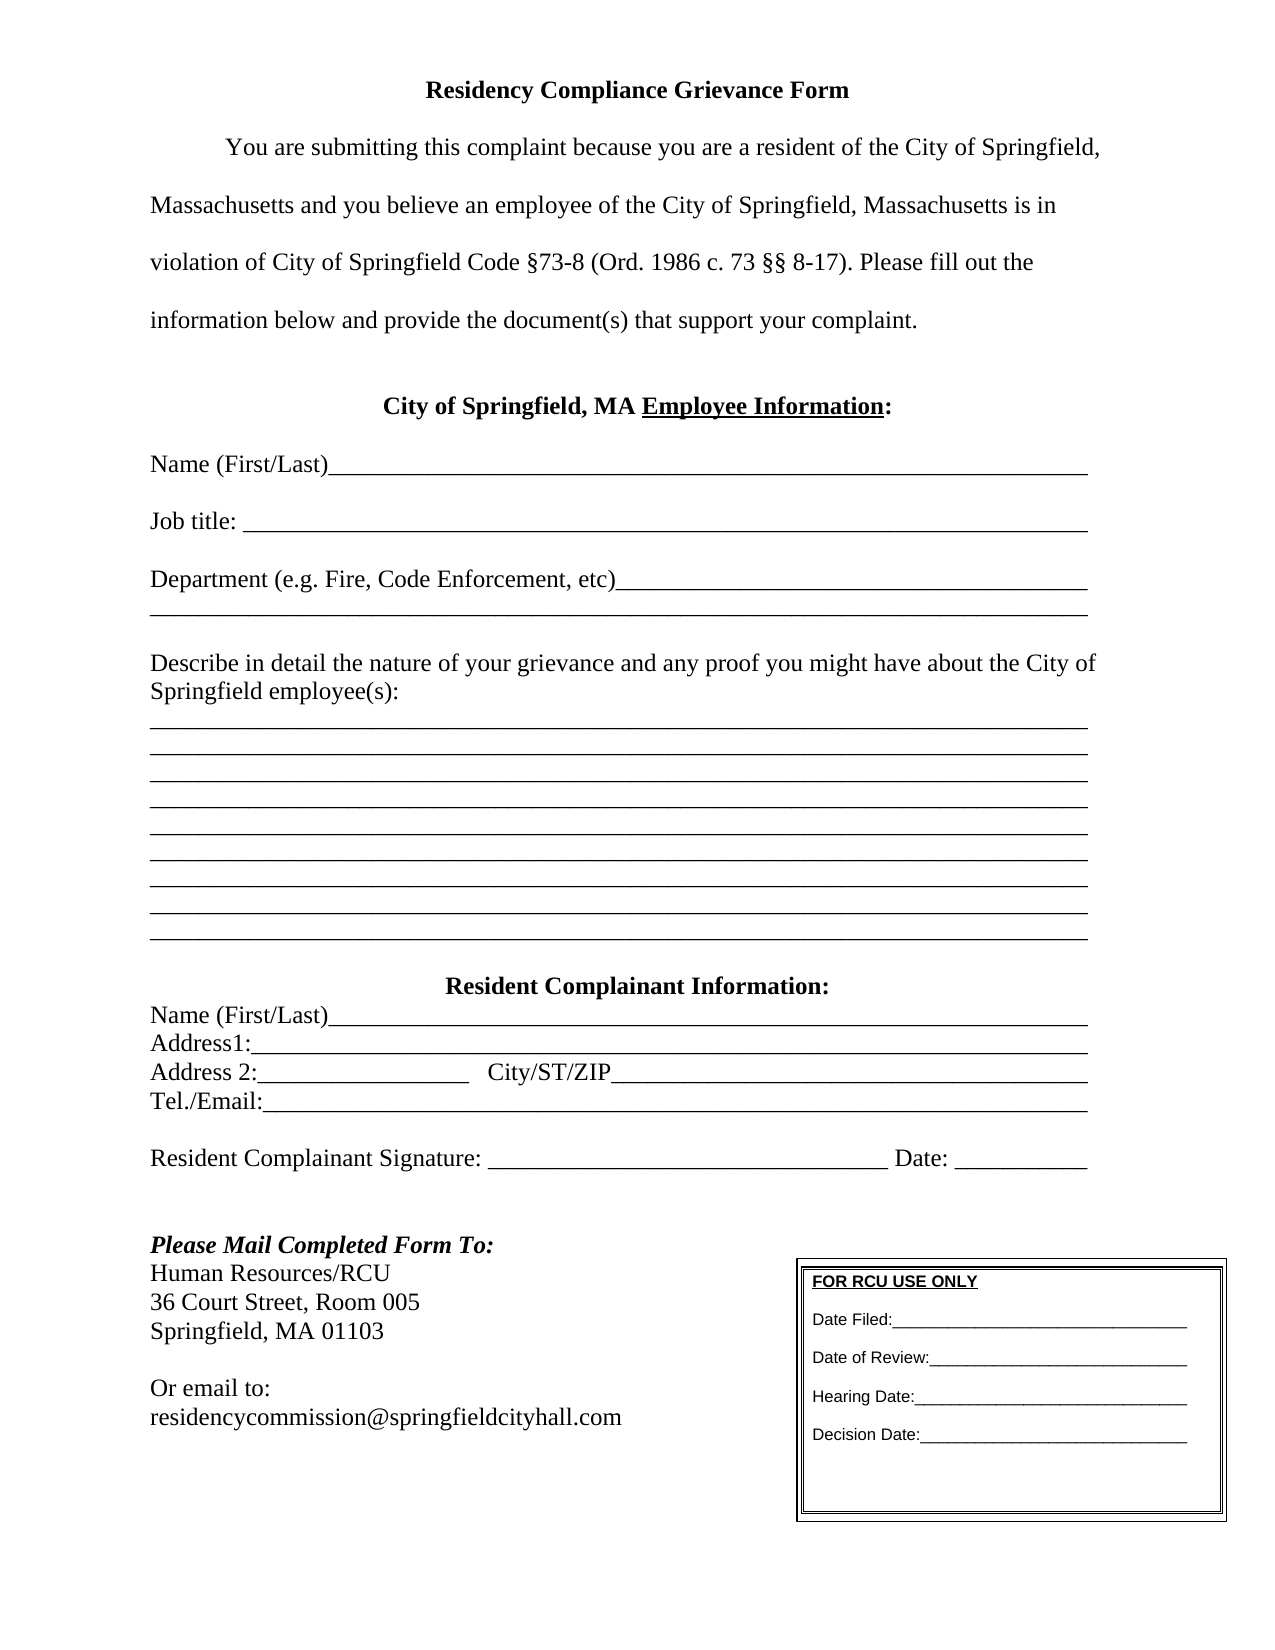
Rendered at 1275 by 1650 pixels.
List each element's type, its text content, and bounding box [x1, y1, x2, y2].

text Residency Compliance Grievance Form [150, 75, 1125, 104]
text Resident Complainant Information: [150, 971, 1125, 1000]
text Name (First/Last) [150, 449, 1125, 477]
text Springfield, MA 01103 [150, 1316, 796, 1345]
text Please Mail Completed Form To: [150, 1230, 1125, 1258]
text Human Resources/RCU [150, 1258, 796, 1287]
text Department (e.g. Fire, Code Enforcement, etc) [150, 564, 1125, 592]
text residencycommission@springfieldcityhall.com [150, 1402, 796, 1431]
text Name (First/Last) [150, 1000, 1125, 1028]
text Address 2: City/ST/ZIP [150, 1057, 1125, 1086]
text Describe in detail the nature of your grievance and any proof you might have about the City of Springfield employee(s): [150, 648, 1125, 705]
text Address1: [150, 1028, 1125, 1057]
text Or email to: [150, 1373, 796, 1402]
text Resident Complainant Signature: ________________________________ Date: [150, 1143, 1125, 1172]
text 36 Court Street, Room 005 [150, 1287, 796, 1316]
text Tel./Email: [150, 1086, 1125, 1115]
text Job title: [150, 506, 1125, 535]
text City of Springfield, MA Employee Information: [150, 391, 1125, 420]
text You are submitting this complaint because you are a resident of the City of Springfield, Massachusetts and you believe an employee of the City of Springfield, Massachusetts is in violation of City of Springfield Code §73-8 (Ord. 1986 c. 73 §§ 8-17). Please fill out the information below and provide the document(s) that support your complaint. [150, 132, 1125, 334]
